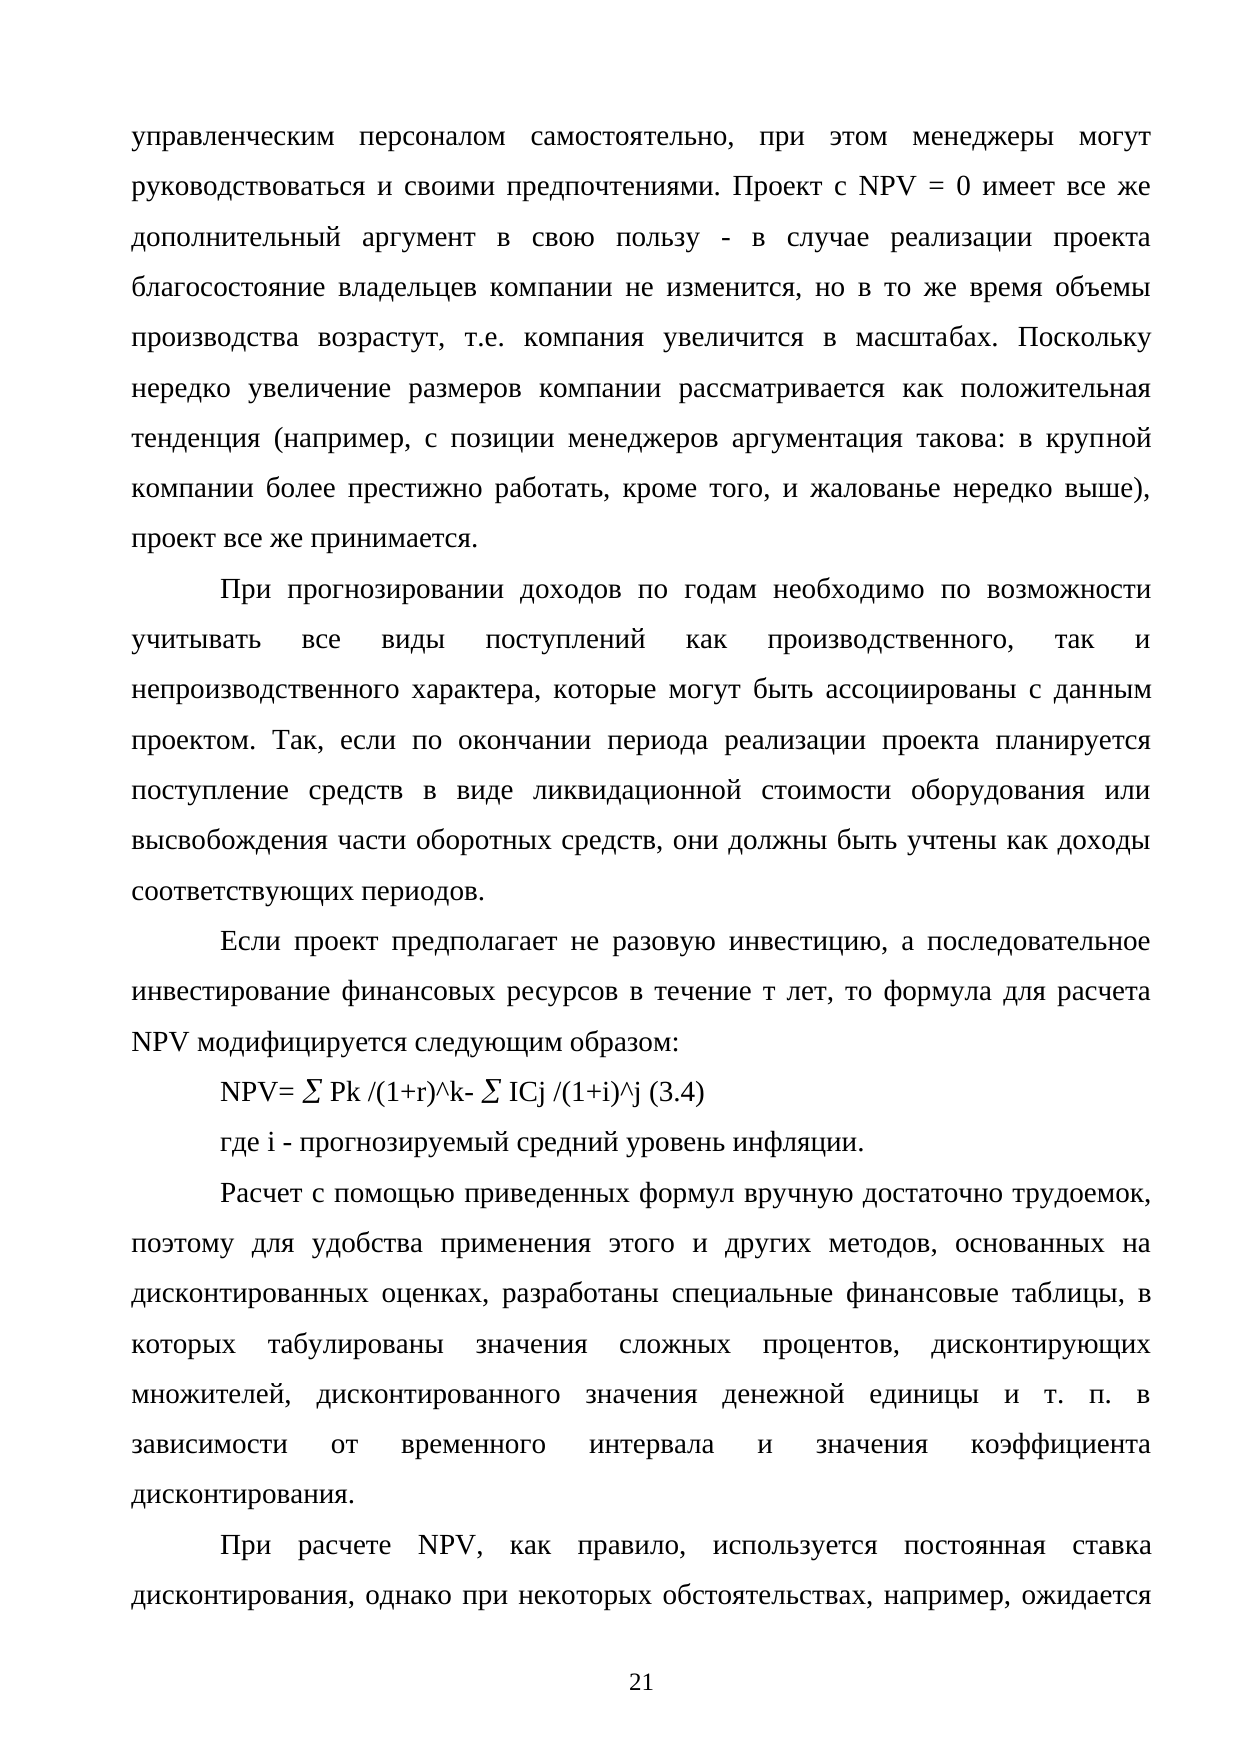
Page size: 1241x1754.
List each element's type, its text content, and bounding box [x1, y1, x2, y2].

subtitle NPV= Pk /(1+r)^k- ICj /(1+i)^j (3.4) [131, 1074, 1152, 1108]
subtitle Если проект предполагает не разовую инвестицию, а последовательное инвестирование финансовых ресурсов в течение т лет, то формула для расчета NPV модифицируется следующим образом: [131, 923, 1152, 1057]
subtitle где i - прогнозируемый средний уровень инфляции. [131, 1124, 1152, 1158]
subtitle При прогнозировании доходов по годам необходимо по возможности учитывать все виды поступлений как производственного, так и непроизводственного характера, которые могут быть ассоциированы с данным проектом. Так, если по окончании периода реализации проекта планируется поступление средств в виде ликвидационной стоимости оборудования или высвобождения части оборотных средств, они должны быть учтены как доходы соответствующих периодов. [131, 571, 1152, 906]
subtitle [131, 1527, 1152, 1611]
subtitle Расчет с помощью приведенных формул вручную достаточно трудоемок, поэтому для удобства применения этого и других методов, основанных на дисконтированных оценках, разработаны специальные финансовые таблицы, в которых табулированы значения сложных процентов, дисконтирующих множителей, дисконтированного значения денежной единицы и т. п. в зависимости от временного интервала и значения коэффициента дисконтирования. [131, 1175, 1152, 1510]
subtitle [131, 118, 1152, 554]
